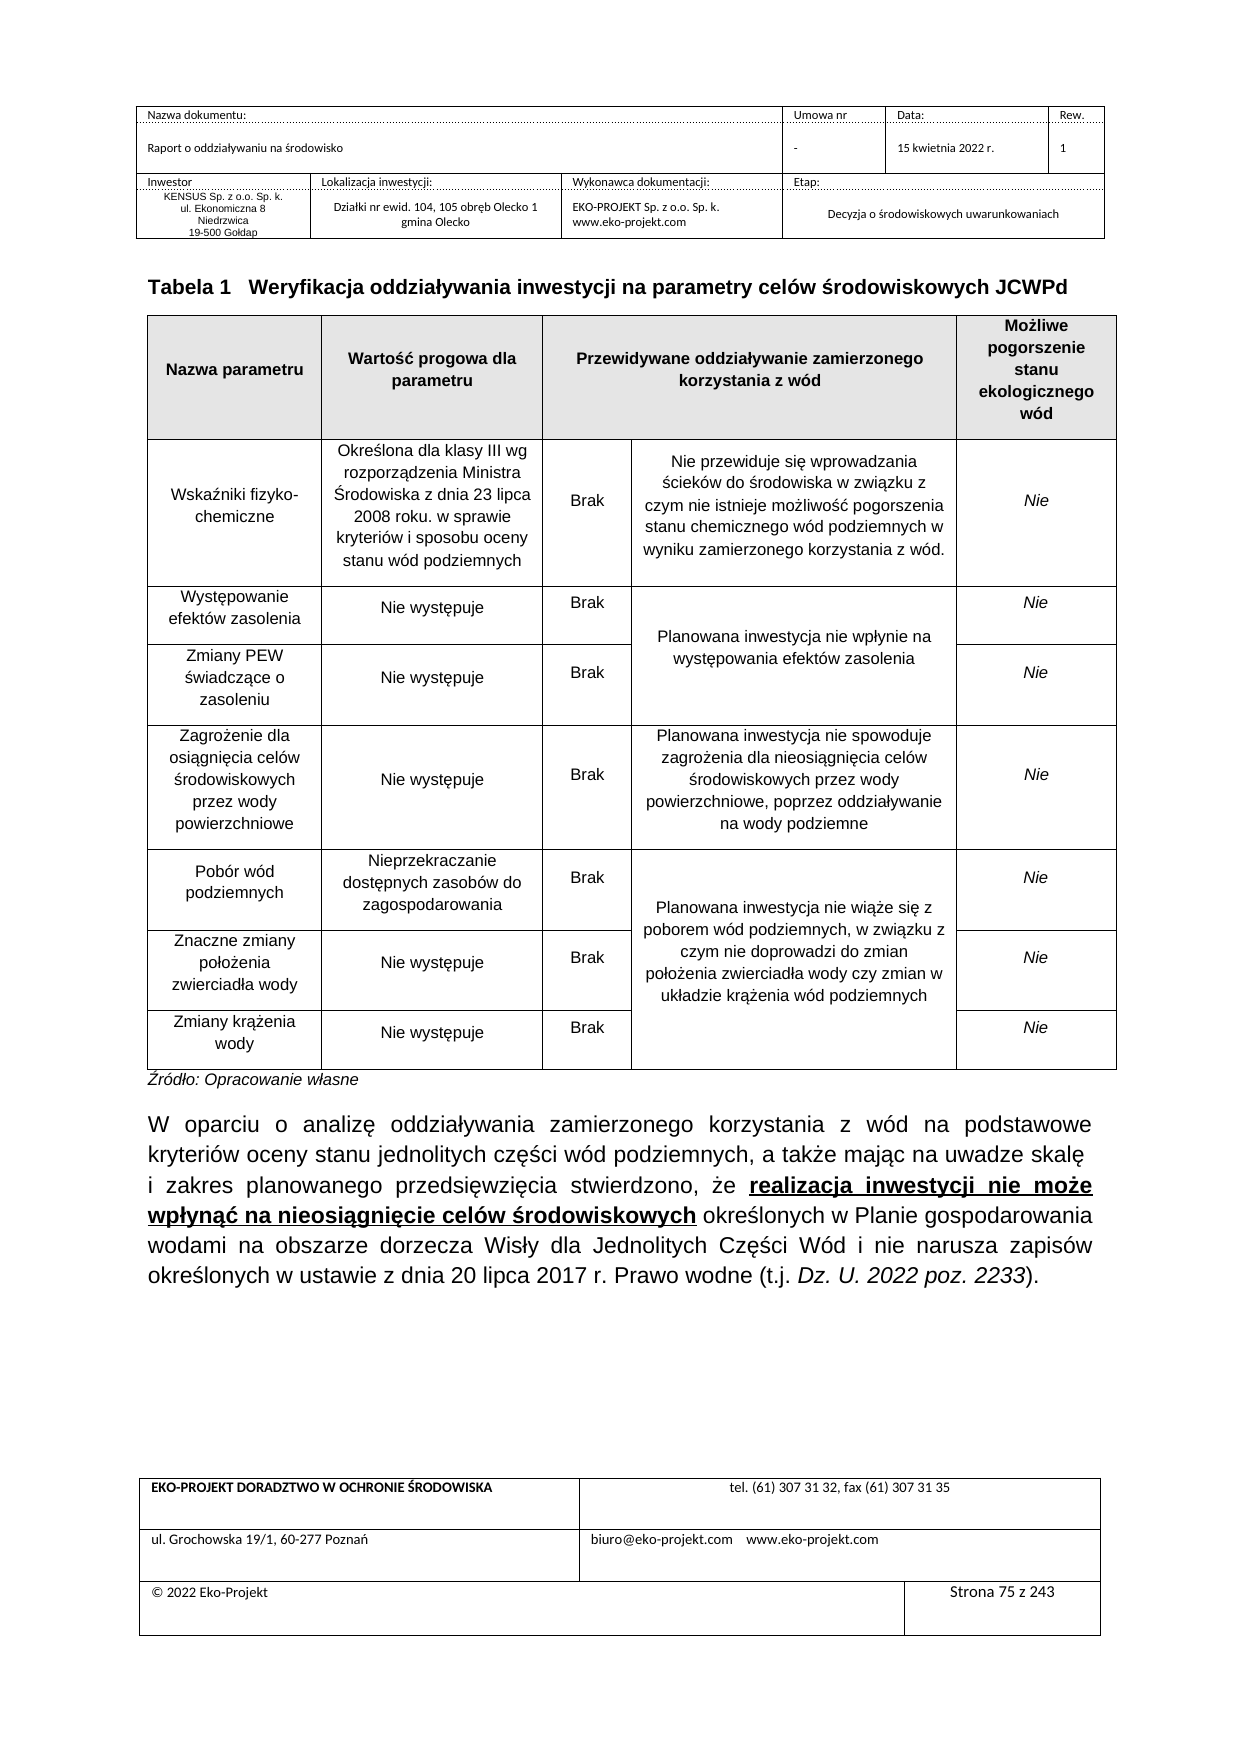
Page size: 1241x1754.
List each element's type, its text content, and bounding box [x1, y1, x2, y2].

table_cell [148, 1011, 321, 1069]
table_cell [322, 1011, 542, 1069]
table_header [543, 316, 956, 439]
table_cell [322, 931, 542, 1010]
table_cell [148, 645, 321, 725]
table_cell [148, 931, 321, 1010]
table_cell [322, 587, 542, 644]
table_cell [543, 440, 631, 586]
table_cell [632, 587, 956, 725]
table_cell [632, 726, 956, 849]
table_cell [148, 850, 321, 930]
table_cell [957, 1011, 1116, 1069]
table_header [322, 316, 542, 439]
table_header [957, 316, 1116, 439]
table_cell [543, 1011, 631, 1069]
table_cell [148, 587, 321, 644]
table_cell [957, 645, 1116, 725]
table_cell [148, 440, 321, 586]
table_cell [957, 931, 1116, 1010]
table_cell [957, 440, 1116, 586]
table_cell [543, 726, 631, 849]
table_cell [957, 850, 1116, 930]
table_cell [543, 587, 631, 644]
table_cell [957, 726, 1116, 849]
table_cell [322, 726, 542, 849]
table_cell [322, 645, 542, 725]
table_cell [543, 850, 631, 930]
text Źródło: Opracowanie własne [148, 1070, 1093, 1089]
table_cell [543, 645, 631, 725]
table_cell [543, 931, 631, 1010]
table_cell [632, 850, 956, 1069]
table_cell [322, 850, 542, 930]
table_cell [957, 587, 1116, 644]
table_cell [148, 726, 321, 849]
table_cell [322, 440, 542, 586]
text W oparciu o analizę oddziaływania zamierzonego korzystania z wód na podstawowe kryteriów oceny stanu jednolitych części wód podziemnych, a także mając na uwadze skalę i zakres planowanego przedsięwzięcia stwierdzono, że realizacja inwestycji nie może wpłynąć na nieosiągnięcie celów środowiskowych określonych w Planie gospodarowania wodami na obszarze dorzecza Wisły dla Jednolitych Części Wód i nie narusza zapisów określonych w ustawie z dnia 20 lipca 2017 r. Prawo wodne (t.j. Dz. U. 2022 poz. 2233). [148, 1111, 1093, 1289]
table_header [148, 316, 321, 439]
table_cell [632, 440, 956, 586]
